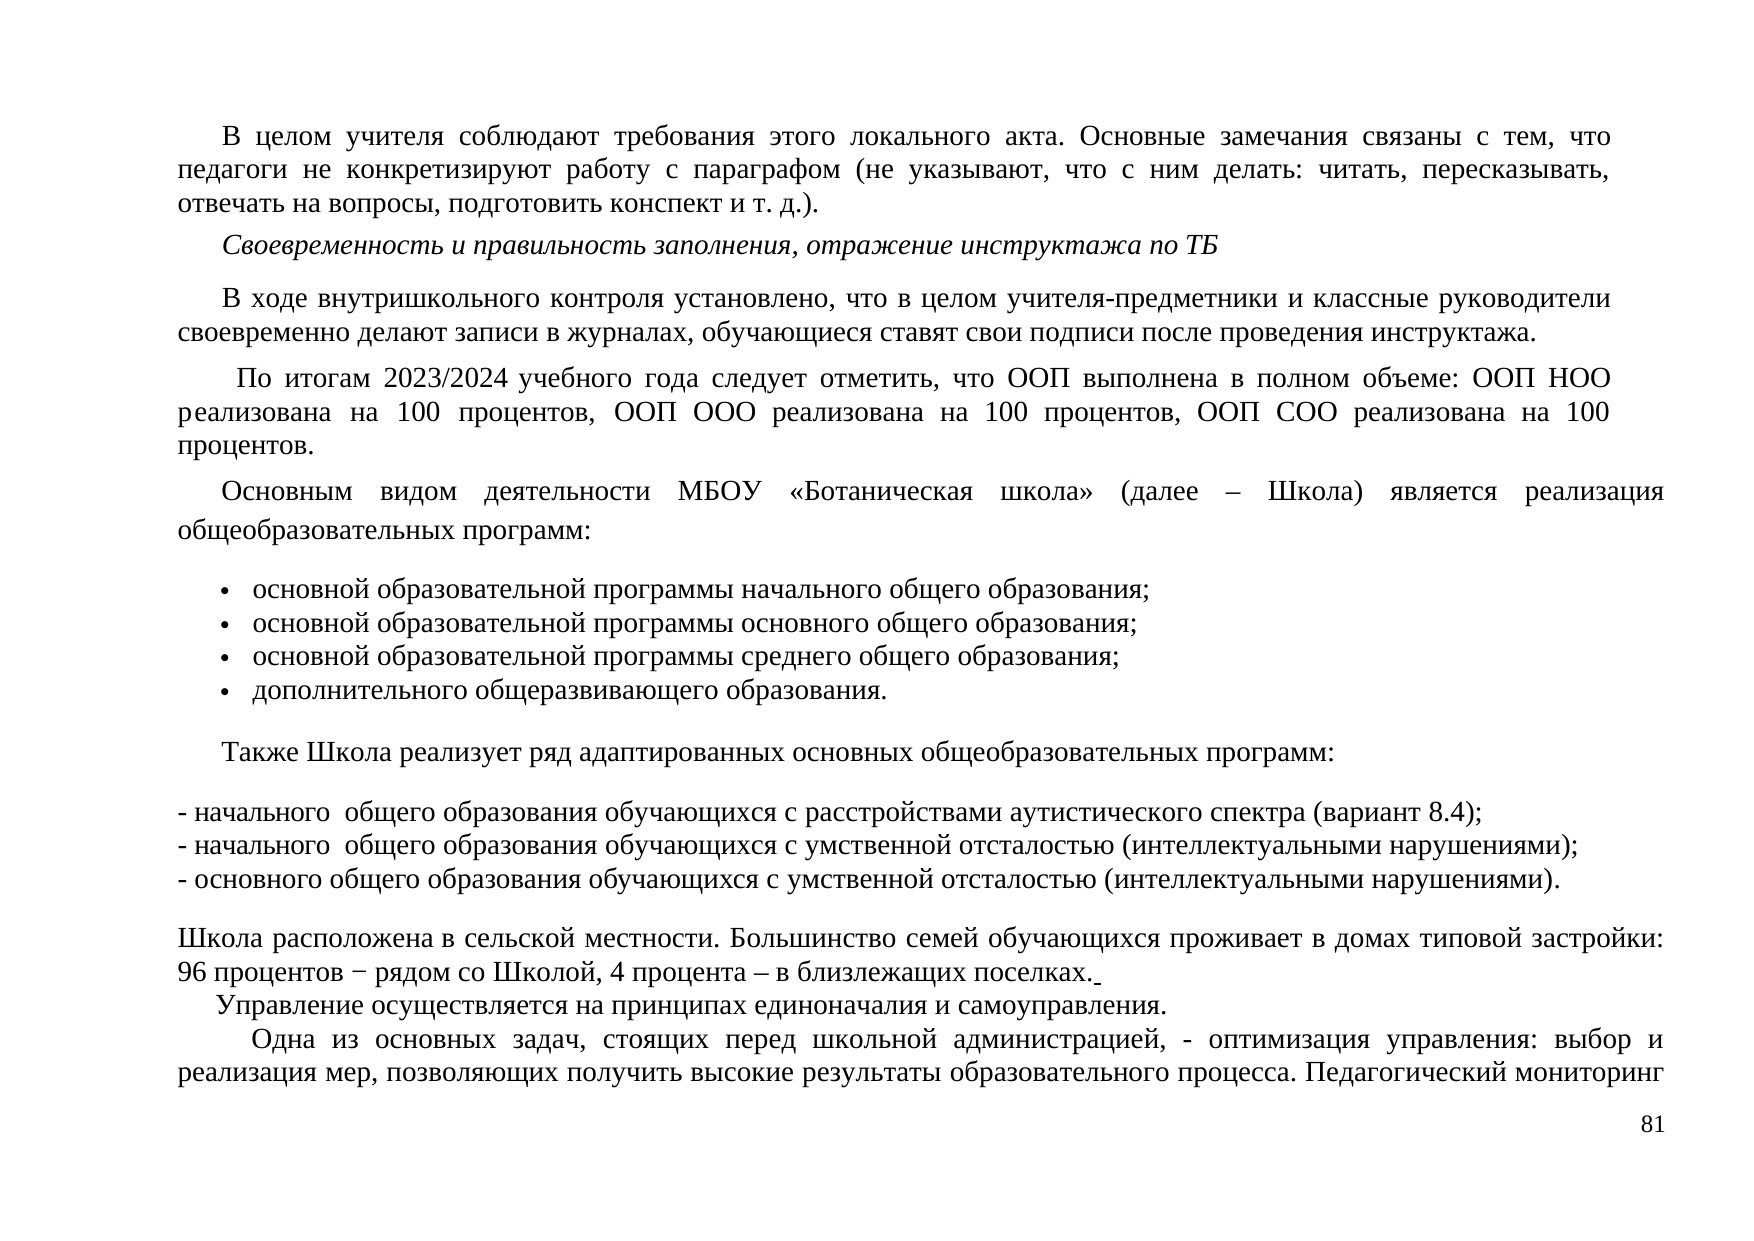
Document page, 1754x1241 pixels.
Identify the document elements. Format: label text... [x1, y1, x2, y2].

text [177, 1021, 1665, 1088]
text По итогам 2023/2024 учебного года следует отметить, что ООП выполнена в полном объеме: ООП НОО реализована на 100 процентов, ООП ООО реализована на 100 процентов, ООП СОО реализована на 100 процентов. [177, 360, 1611, 461]
list основной образовательной программы среднего общего образования; [221, 638, 1647, 672]
list основной образовательной программы основного общего образования; [221, 605, 1647, 638]
text Школа расположена в сельской местности. Большинство семей обучающихся проживает в домах типовой застройки: 96 процентов − рядом со Школой, 4 процента – в близлежащих поселках. [177, 920, 1665, 987]
text - начального общего образования обучающихся с умственной отсталостью (интеллектуальными нарушениями); [177, 827, 1665, 861]
text Основным видом деятельности МБОУ «Ботаническая школа» (далее – Школа) является реализация общеобразовательных программ: [177, 473, 1665, 545]
text - начального общего образования обучающихся с расстройствами аутистического спектра (вариант 8.4); [177, 794, 1665, 827]
text Своевременность и правильность заполнения, отражение инструктажа по ТБ [177, 231, 1665, 260]
text В ходе внутришкольного контроля установлено, что в целом учителя-предметники и классные руководители своевременно делают записи в журналах, обучающиеся ставят свои подписи после проведения инструктажа. [177, 281, 1611, 348]
text Управление осуществляется на принципах единоначалия и самоуправления. [177, 987, 1665, 1021]
text Также Школа реализует ряд адаптированных основных общеобразовательных программ: [177, 734, 1665, 768]
list основной образовательной программы начального общего образования; [221, 571, 1647, 605]
text - основного общего образования обучающихся с умственной отсталостью (интеллектуальными нарушениями). [177, 861, 1665, 894]
list дополнительного общеразвивающего образования. [221, 672, 1647, 705]
text В целом учителя соблюдают требования этого локального акта. Основные замечания связаны с тем, что педагоги не конкретизируют работу с параграфом (не указывают, что с ним делать: читать, пересказывать, отвечать на вопросы, подготовить конспект и т. д.). [177, 118, 1611, 219]
